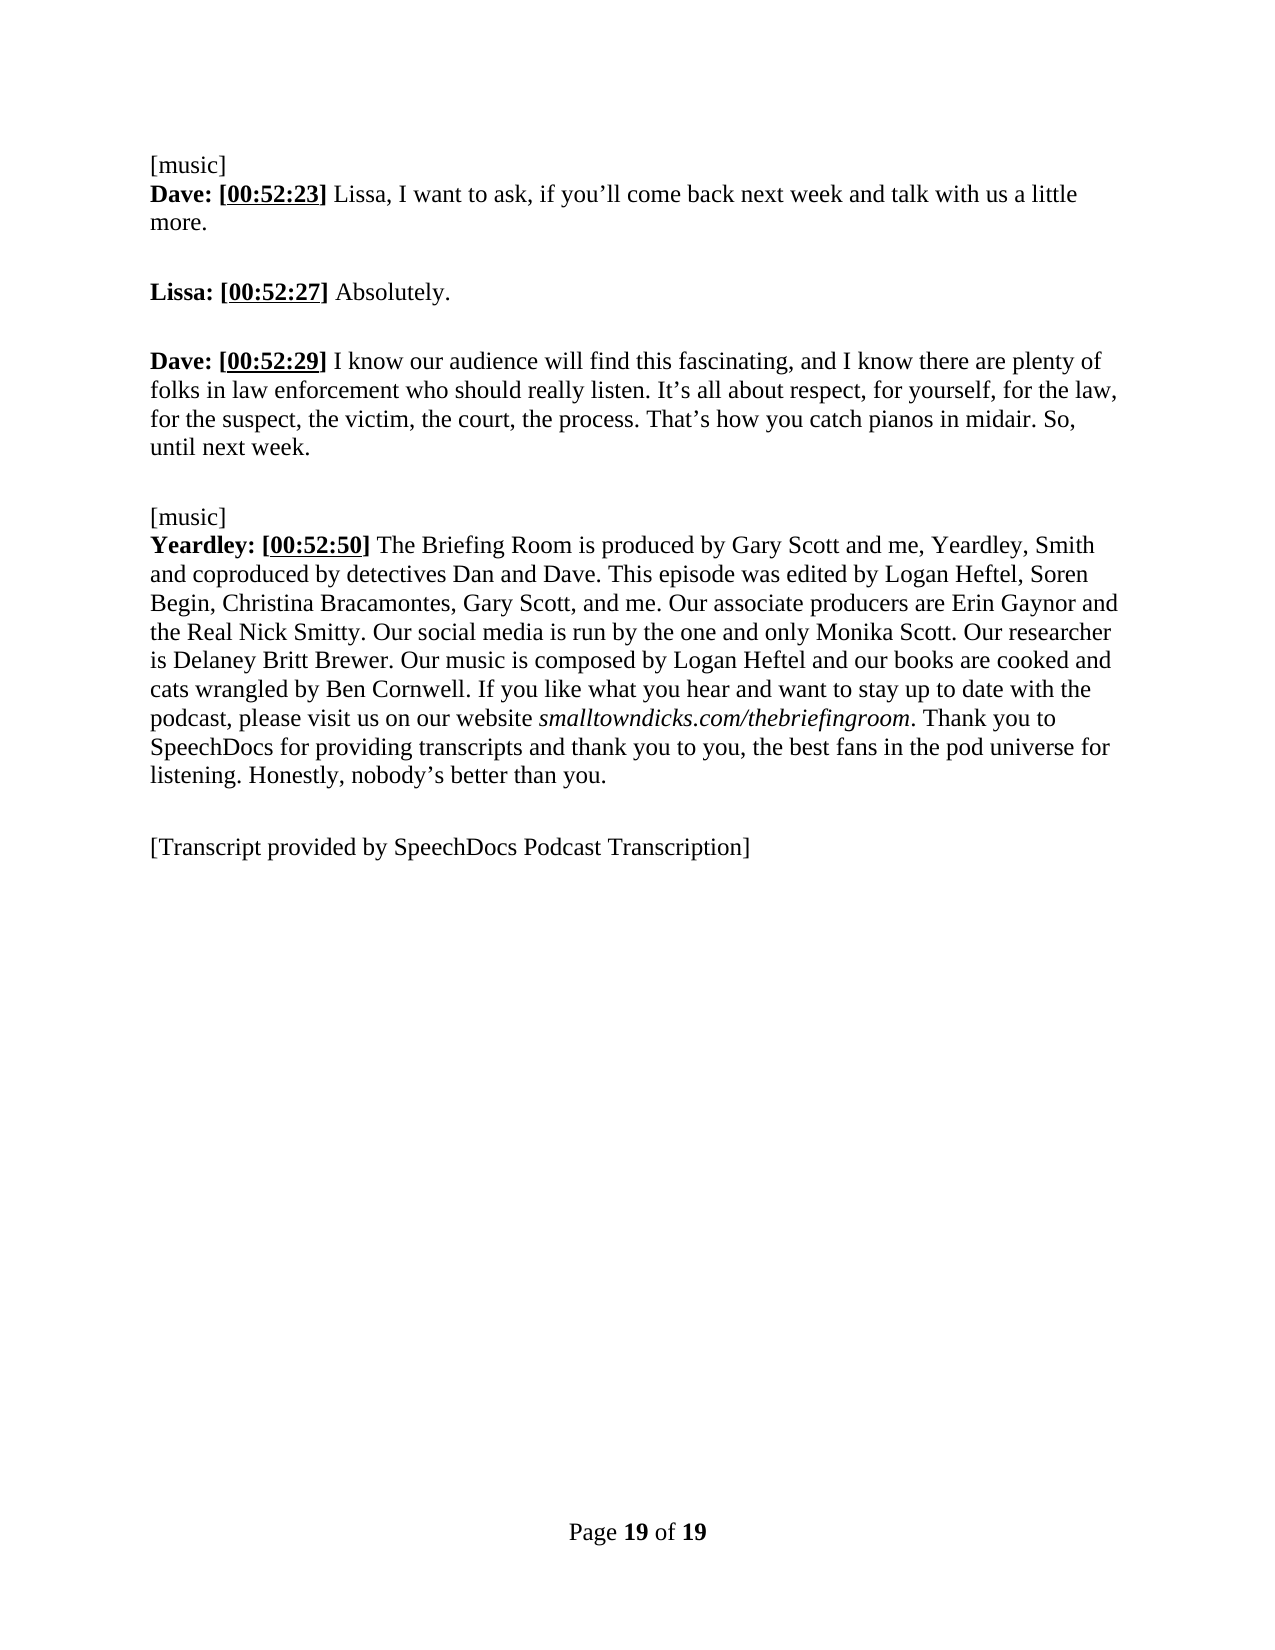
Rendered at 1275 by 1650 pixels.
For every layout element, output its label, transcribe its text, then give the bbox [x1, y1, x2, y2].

text Dave: [00:52:23] Lissa, I want to ask, if you’ll come back next week and talk with us a little more. [150, 179, 1125, 236]
text Dave: [00:52:29] I know our audience will find this fascinating, and I know there are plenty of folks in law enforcement who should really listen. It’s all about respect, for yourself, for the law, for the suspect, the victim, the court, the process. That’s how you catch pianos in midair. So, until next week. [150, 346, 1125, 461]
text [Transcript provided by SpeechDocs Podcast Transcription] [150, 830, 1125, 863]
text Yeardley: [00:52:50] The Briefing Room is produced by Gary Scott and me, Yeardley, Smith and coproduced by detectives Dan and Dave. This episode was edited by Logan Heftel, Soren Begin, Christina Bracamontes, Gary Scott, and me. Our associate producers are Erin Gaynor and the Real Nick Smitty. Our social media is run by the one and only Monika Scott. Our researcher is Delaney Britt Brewer. Our music is composed by Logan Heftel and our books are cooked and cats wrangled by Ben Cornwell. If you like what you hear and want to stay up to date with the podcast, please visit us on our website smalltowndicks.com/thebriefingroom. Thank you to SpeechDocs for providing transcripts and thank you to you, the best fans in the pod universe for listening. Honestly, nobody’s better than you. [150, 531, 1125, 789]
text [music] [150, 502, 1125, 531]
text [music] [150, 150, 1125, 179]
text Lissa: [00:52:27] Absolutely. [150, 277, 1125, 306]
